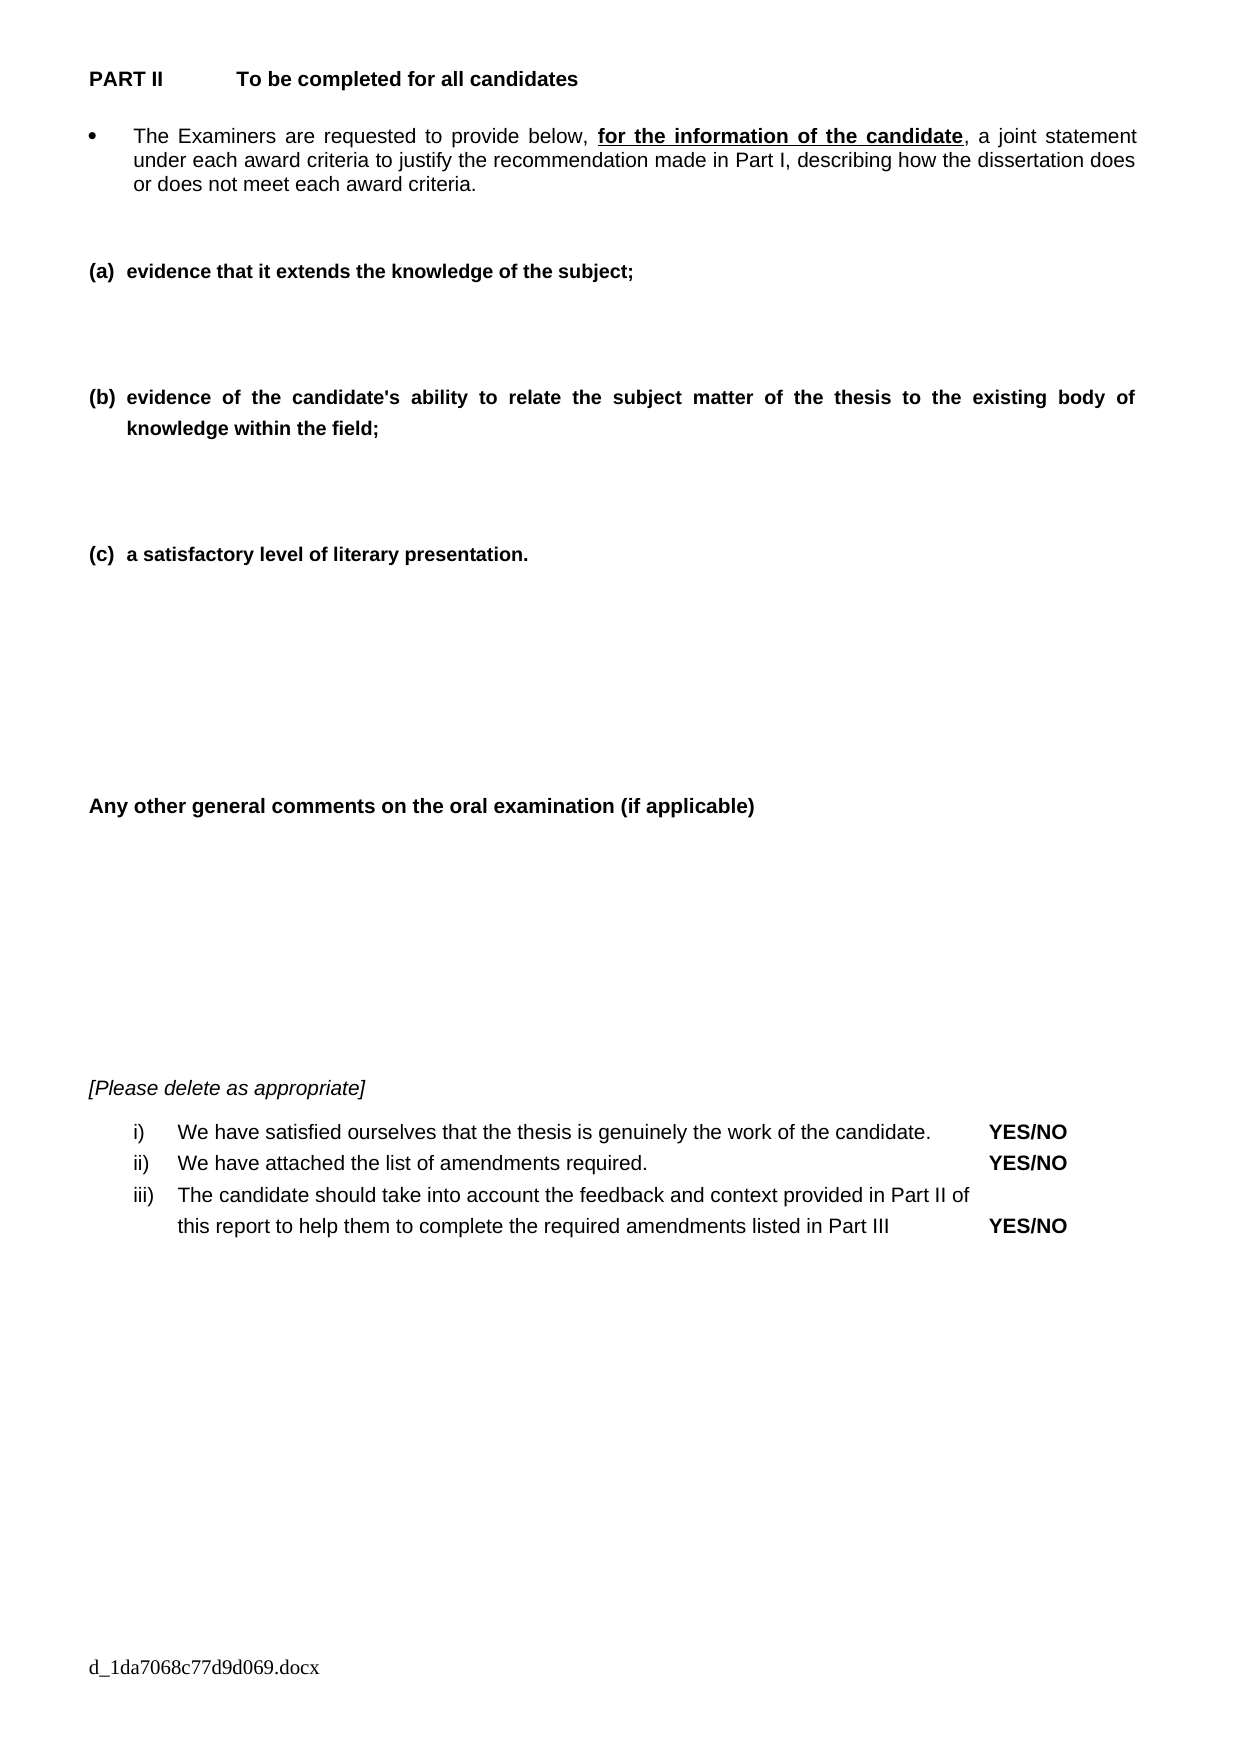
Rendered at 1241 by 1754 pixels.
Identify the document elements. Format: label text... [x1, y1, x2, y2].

list We have satisfied ourselves that the thesis is genuinely the work of the candidate. YES/NO [133, 1112, 1137, 1143]
list We have attached the list of amendments required. YES/NO [133, 1144, 1137, 1175]
text [Please delete as appropriate] [89, 1068, 1137, 1100]
list evidence that it extends the knowledge of the subject; [89, 252, 1137, 283]
text PART II To be completed for all candidates [89, 59, 1137, 91]
text Any other general comments on the oral examination (if applicable) [89, 786, 1137, 817]
text this report to help them to complete the required amendments listed in Part III YES/NO [177, 1207, 1137, 1238]
list The Examiners are requested to provide below, for the information of the candidate, a joint statement under each award criteria to justify the recommendation made in Part I, describing how the dissertation does or does not meet each award criteria. [89, 124, 1137, 196]
list The candidate should take into account the feedback and context provided in Part II of [133, 1175, 1137, 1206]
list a satisfactory level of literary presentation. [89, 534, 1137, 566]
list evidence of the candidate's ability to relate the subject matter of the thesis to the existing body of knowledge within the field; [89, 377, 1137, 440]
